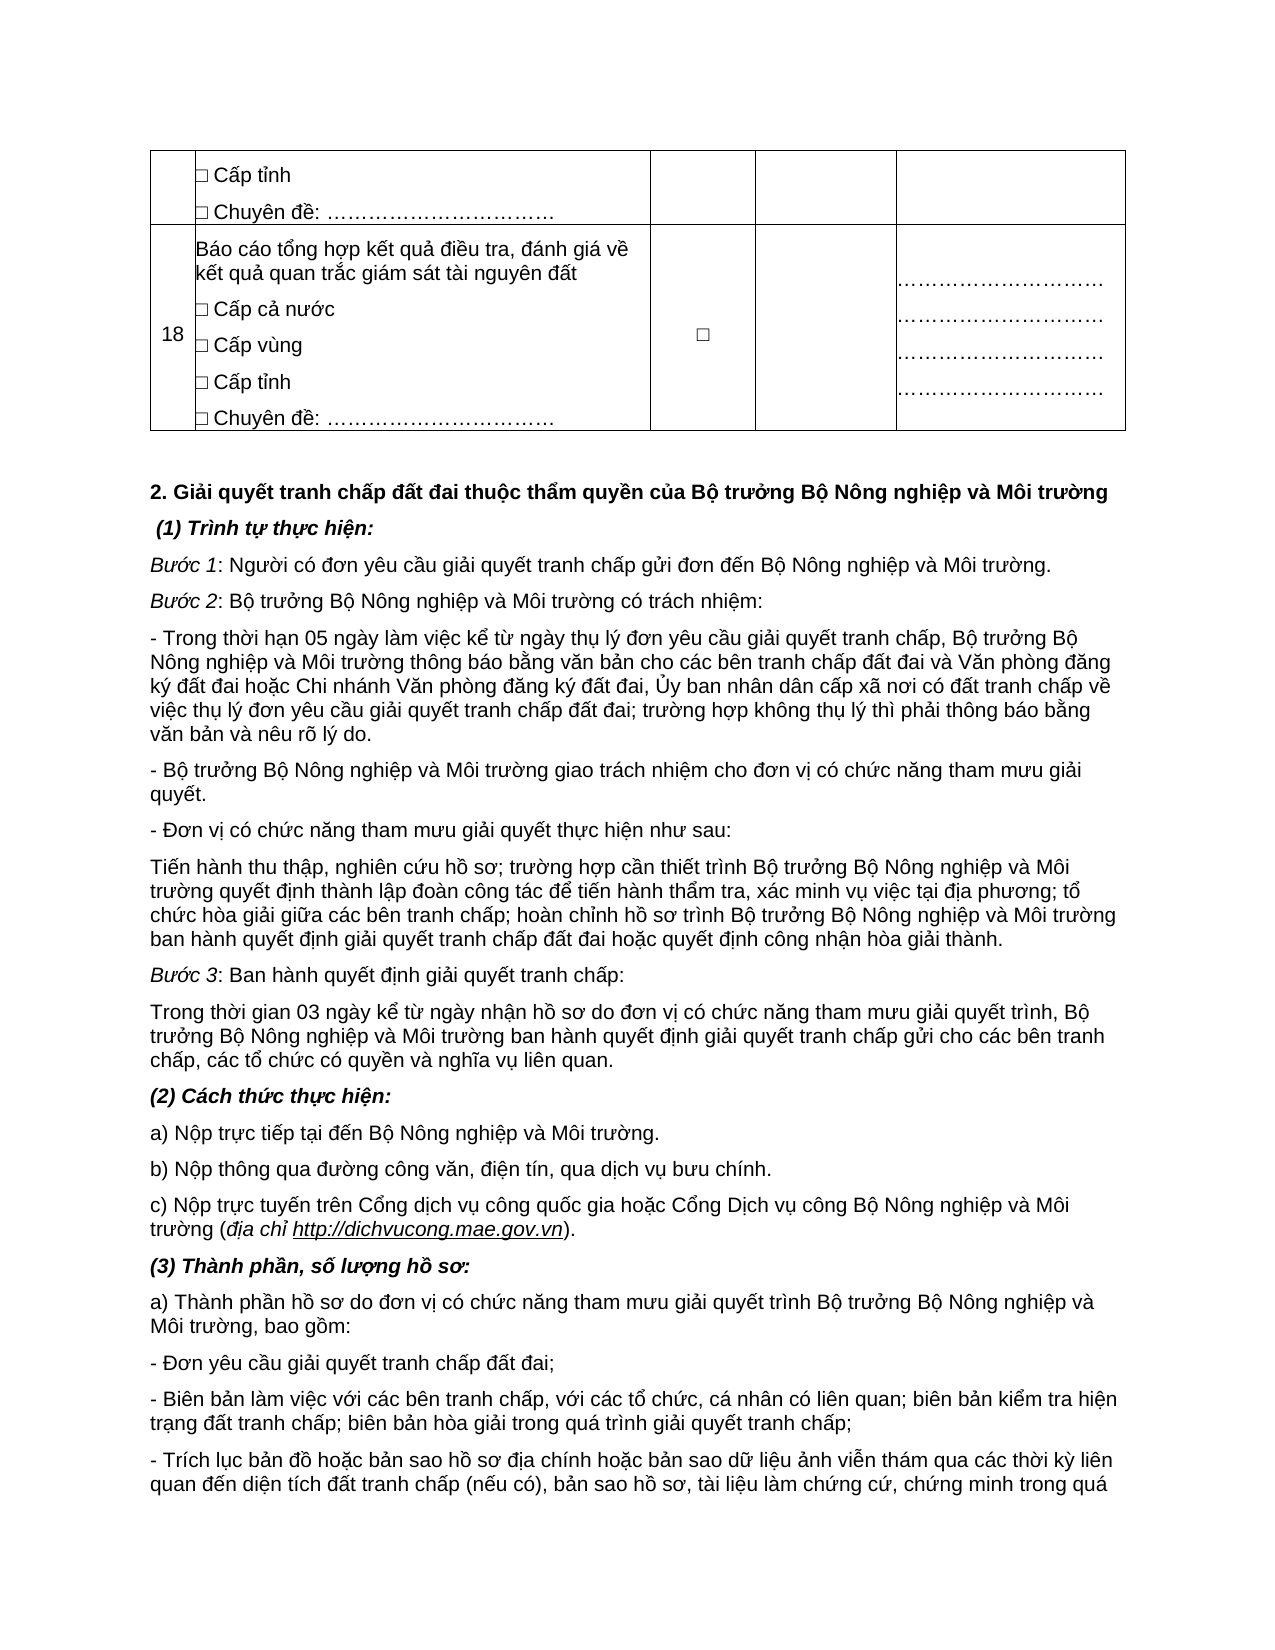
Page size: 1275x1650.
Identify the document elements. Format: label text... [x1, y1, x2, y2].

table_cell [196, 151, 650, 223]
text (1) Trình tự thực hiện: [150, 516, 1125, 540]
text a) Thành phần hồ sơ do đơn vị có chức năng tham mưu giải quyết trình Bộ trưởng Bộ Nông nghiệp và Môi trường, bao gồm: [150, 1290, 1125, 1338]
text - Đơn yêu cầu giải quyết tranh chấp đất đai; [150, 1351, 1125, 1374]
text Trong thời gian 03 ngày kể từ ngày nhận hồ sơ do đơn vị có chức năng tham mưu giải quyết trình, Bộ trưởng Bộ Nông nghiệp và Môi trường ban hành quyết định giải quyết tranh chấp gửi cho các bên tranh chấp, các tổ chức có quyền và nghĩa vụ liên quan. [150, 999, 1125, 1071]
text - Bộ trưởng Bộ Nông nghiệp và Môi trường giao trách nhiệm cho đơn vị có chức năng tham mưu giải quyết. [150, 758, 1125, 806]
text - Đơn vị có chức năng tham mưu giải quyết thực hiện như sau: [150, 818, 1125, 842]
text a) Nộp trực tiếp tại đến Bộ Nông nghiệp và Môi trường. [150, 1120, 1125, 1144]
table_cell ………………………… ………………………… ………………………… ………………………… [897, 225, 1125, 430]
table_cell 18 [151, 225, 195, 430]
table_cell □ [651, 225, 755, 430]
text c) Nộp trực tuyến trên Cổng dịch vụ công quốc gia hoặc Cổng Dịch vụ công Bộ Nông nghiệp và Môi trường (địa chỉ http://dichvucong.mae.gov.vn). [150, 1193, 1125, 1241]
table_cell 17 [151, 151, 195, 223]
text b) Nộp thông qua đường công văn, điện tín, qua dịch vụ bưu chính. [150, 1157, 1125, 1181]
text (3) Thành phần, số lượng hồ sơ: [150, 1254, 1125, 1278]
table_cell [897, 151, 1125, 223]
text - Biên bản làm việc với các bên tranh chấp, với các tổ chức, cá nhân có liên quan; biên bản kiểm tra hiện trạng đất tranh chấp; biên bản hòa giải trong quá trình giải quyết tranh chấp; [150, 1387, 1125, 1435]
text - Trong thời hạn 05 ngày làm việc kể từ ngày thụ lý đơn yêu cầu giải quyết tranh chấp, Bộ trưởng Bộ Nông nghiệp và Môi trường thông báo bằng văn bản cho các bên tranh chấp đất đai và Văn phòng đăng ký đất đai hoặc Chi nhánh Văn phòng đăng ký đất đai, Ủy ban nhân dân cấp xã nơi có đất tranh chấp về việc thụ lý đơn yêu cầu giải quyết tranh chấp đất đai; trường hợp không thụ lý thì phải thông báo bằng văn bản và nêu rõ lý do. [150, 626, 1125, 745]
table_cell [756, 225, 896, 430]
table_cell Báo cáo tổng hợp kết quả điều tra, đánh giá về kết quả quan trắc giám sát tài nguyên đất □ Cấp cả nước □ Cấp vùng □ Cấp tỉnh □ Chuyên đề: …………………………… [196, 225, 650, 430]
text Tiến hành thu thập, nghiên cứu hồ sơ; trường hợp cần thiết trình Bộ trưởng Bộ Nông nghiệp và Môi trường quyết định thành lập đoàn công tác để tiến hành thẩm tra, xác minh vụ việc tại địa phương; tổ chức hòa giải giữa các bên tranh chấp; hoàn chỉnh hồ sơ trình Bộ trưởng Bộ Nông nghiệp và Môi trường ban hành quyết định giải quyết tranh chấp đất đai hoặc quyết định công nhận hòa giải thành. [150, 855, 1125, 951]
table_cell □ [651, 151, 755, 223]
text (2) Cách thức thực hiện: [150, 1084, 1125, 1108]
table_cell [756, 151, 896, 223]
text 2. Giải quyết tranh chấp đất đai thuộc thẩm quyền của Bộ trưởng Bộ Nông nghiệp và Môi trường [150, 480, 1125, 504]
text Bước 1: Người có đơn yêu cầu giải quyết tranh chấp gửi đơn đến Bộ Nông nghiệp và Môi trường. [150, 553, 1125, 577]
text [150, 1447, 1125, 1495]
text Bước 3: Ban hành quyết định giải quyết tranh chấp: [150, 963, 1125, 987]
text Bước 2: Bộ trưởng Bộ Nông nghiệp và Môi trường có trách nhiệm: [150, 589, 1125, 613]
